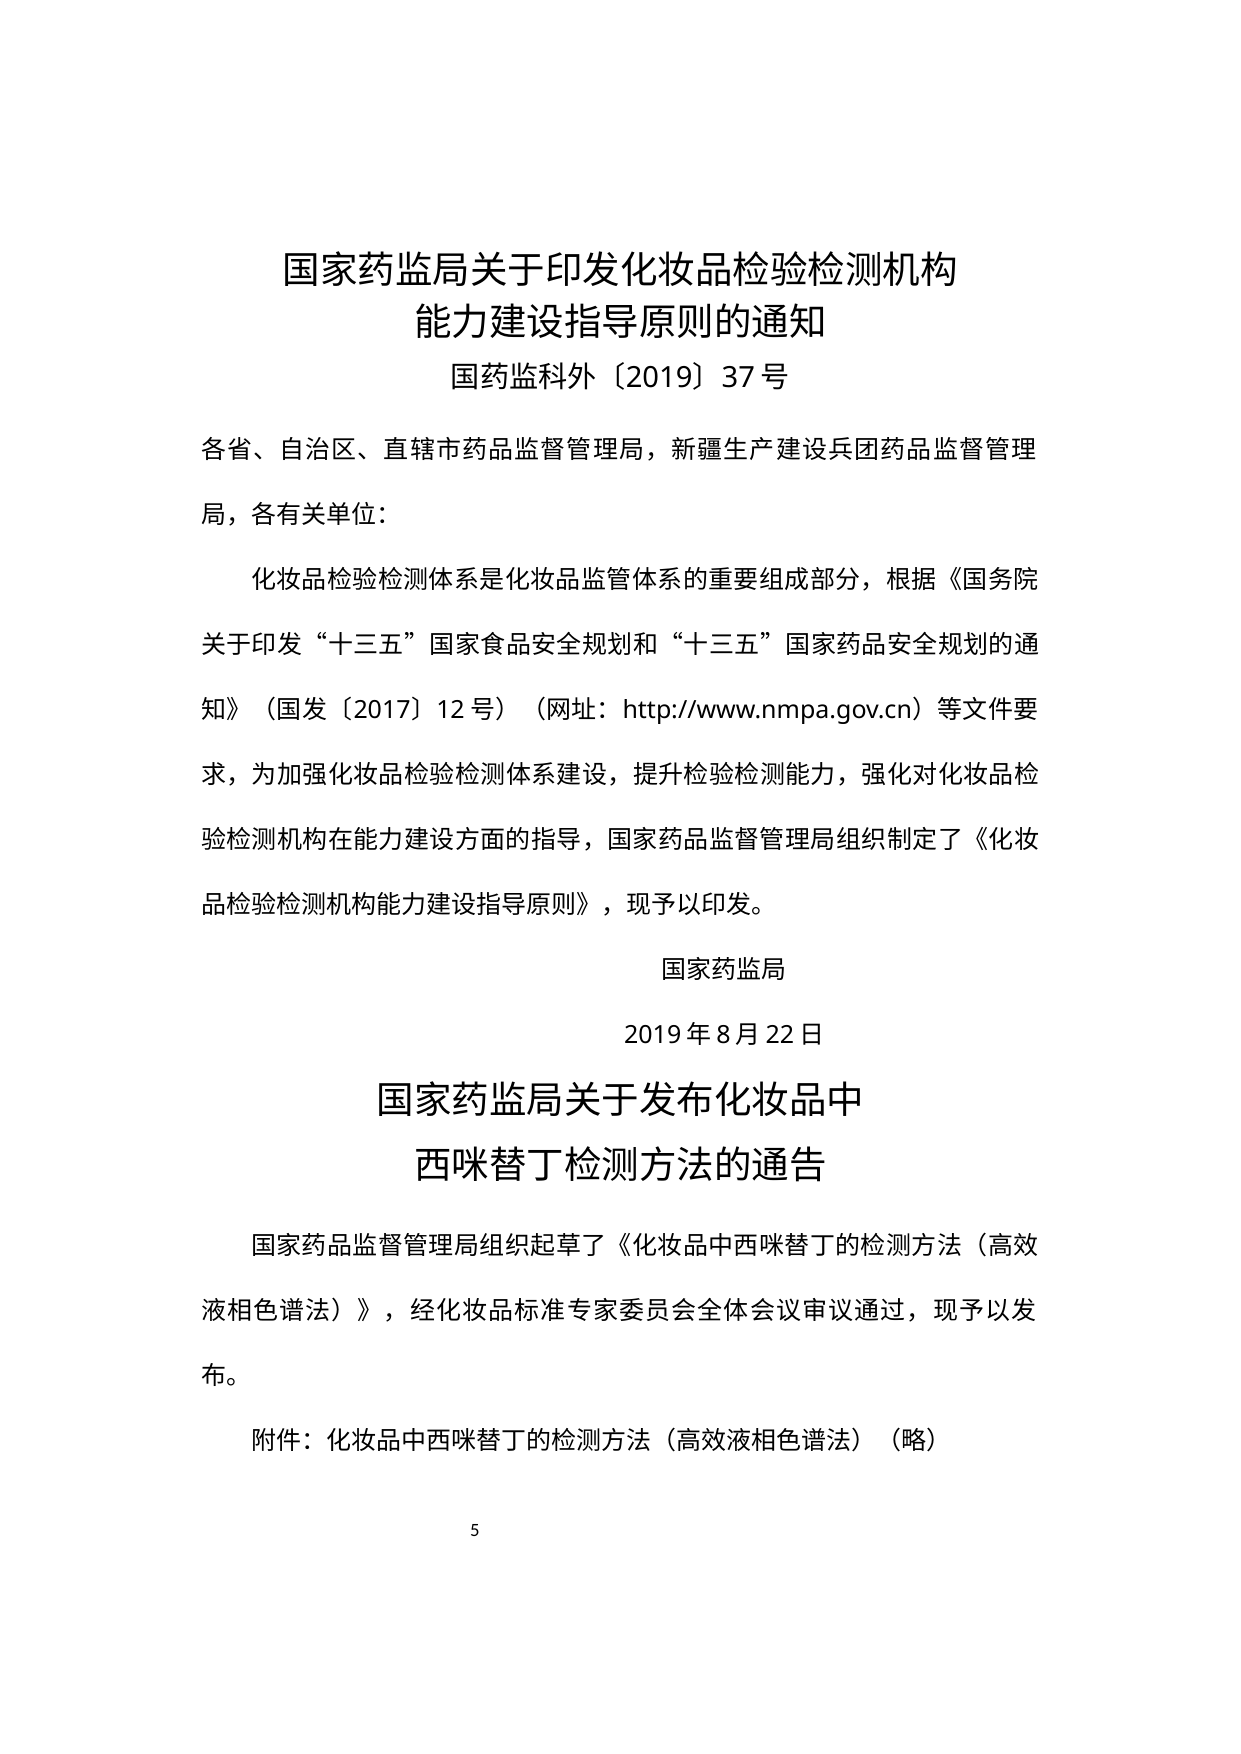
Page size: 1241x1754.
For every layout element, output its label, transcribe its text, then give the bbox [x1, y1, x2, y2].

text 国家药监局关于印发化妆品检验检测机构 [201, 242, 1039, 294]
text 各省、自治区、直辖市药品监督管理局，新疆生产建设兵团药品监督管理局，各有关单位： [201, 415, 1039, 545]
text 化妆品检验检测体系是化妆品监管体系的重要组成部分，根据《国务院关于印发“十三五”国家食品安全规划和“十三五”国家药品安全规划的通知》（国发〔2017〕12号）（网址：http://www.nmpa.gov.cn）等文件要求，为加强化妆品检验检测体系建设，提升检验检测能力，强化对化妆品检验检测机构在能力建设方面的指导，国家药品监督管理局组织制定了《化妆品检验检测机构能力建设指导原则》，现予以印发。 [201, 545, 1039, 935]
text 西咪替丁检测方法的通告 [201, 1130, 1039, 1195]
text 国家药品监督管理局组织起草了《化妆品中西咪替丁的检测方法（高效液相色谱法）》，经化妆品标准专家委员会全体会议审议通过，现予以发布。 [201, 1211, 1039, 1406]
text 国药监科外〔2019〕37号 [201, 346, 1039, 398]
text 附件：化妆品中西咪替丁的检测方法（高效液相色谱法）（略） [201, 1406, 1039, 1471]
text 能力建设指导原则的通知 [201, 294, 1039, 346]
text 国家药监局关于发布化妆品中 [201, 1065, 1039, 1130]
text 国家药监局 2019年8月22日 [201, 935, 1039, 1065]
